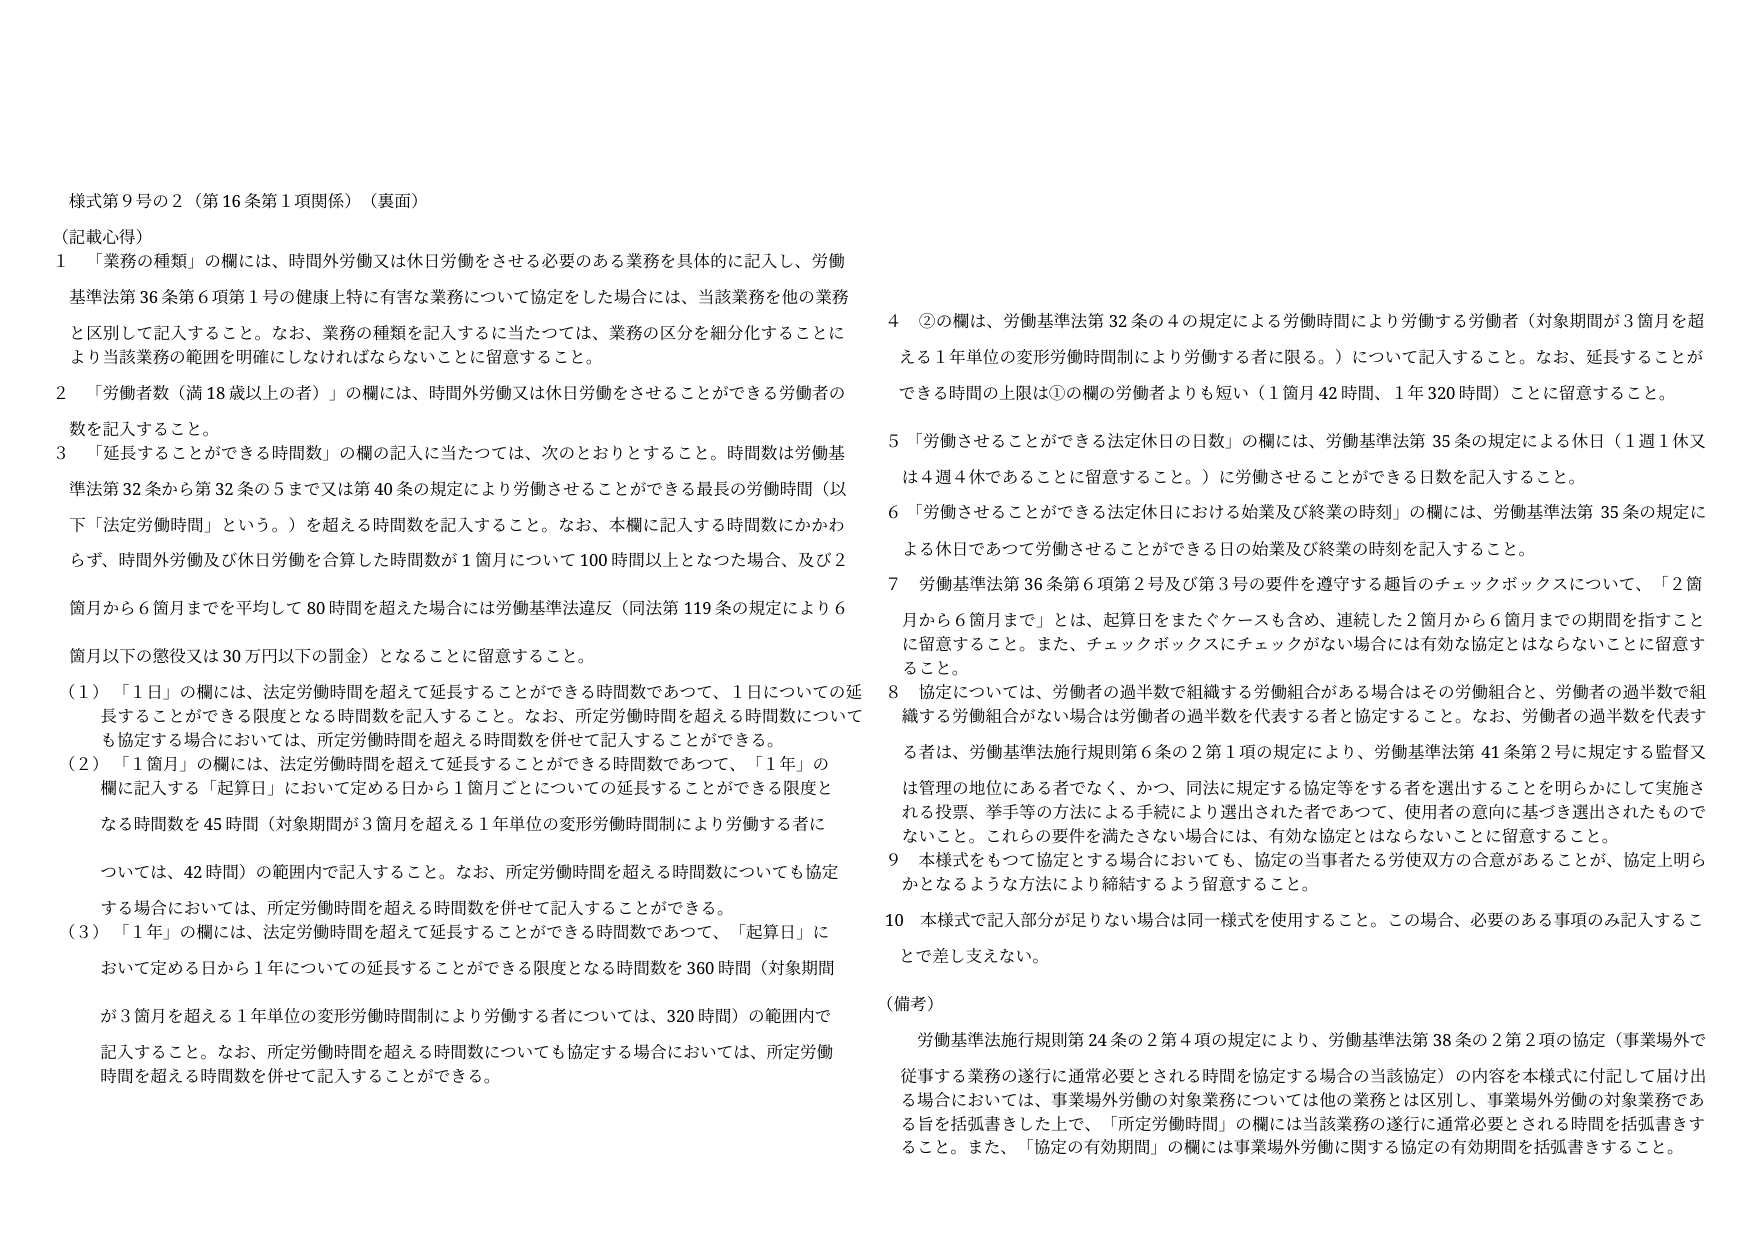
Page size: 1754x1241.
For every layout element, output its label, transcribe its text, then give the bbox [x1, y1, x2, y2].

text （１） 「１日」の欄には、法定労働時間を超えて延長することができる時間数であつて、１日についての延長することができる限度となる時間数を記入すること。なお、所定労働時間を超える時間数についても協定する場合においては、所定労働時間を超える時間数を併せて記入することができる。 [58, 679, 865, 751]
text 時間を超える時間数を併せて記入することができる。 [50, 1063, 865, 1087]
text ９ 本様式をもつて協定とする場合においても、協定の当事者たる労使双方の合意があることが、協定上明らかとなるような方法により締結するよう留意すること。 [885, 847, 1707, 895]
text ２ 「労働者数（満18歳以上の者）」の欄には、時間外労働又は休日労働をさせることができる労働者の数を記入すること。 [52, 368, 849, 440]
text おいて定める日から１年についての延長することができる限度となる時間数を360時間（対象期間 [50, 943, 865, 991]
text 記入すること。なお、所定労働時間を超える時間数についても協定する場合においては、所定労働 [50, 1039, 865, 1063]
text 10 本様式で記入部分が足りない場合は同一様式を使用すること。この場合、必要のある事項のみ記入することで差し支えない。 [885, 895, 1707, 967]
text する場合においては、所定労働時間を超える時間数を併せて記入することができる。 [50, 895, 865, 919]
text （２） 「１箇月」の欄には、法定労働時間を超えて延長することができる時間数であつて、「１年」の [50, 751, 865, 775]
text ３ 「延長することができる時間数」の欄の記入に当たつては、次のとおりとすること。時間数は労働基準法第32条から第32条の５まで又は第40条の規定により労働させることができる最長の労働時間（以下「法定労働時間」という。）を超える時間数を記入すること。なお、本欄に記入する時間数にかかわらず、時間外労働及び休日労働を合算した時間数が1箇月について100時間以上となつた場合、及び２箇月から６箇月までを平均して80時間を超えた場合には労働基準法違反（同法第119条の規定により６箇月以下の懲役又は30万円以下の罰金）となることに留意すること。 [52, 440, 849, 679]
text ６ 「労働させることができる法定休日における始業及び終業の時刻」の欄には、労働基準法第35条の規定による休日であつて労働させることができる日の始業及び終業の時刻を記入すること。 [885, 488, 1707, 560]
text ４ ②の欄は、労働基準法第32条の４の規定による労働時間により労働する労働者（対象期間が３箇月を超える１年単位の変形労働時間制により労働する者に限る。）について記入すること。なお、延長することができる時間の上限は①の欄の労働者よりも短い（１箇月42時間、１年320時間）ことに留意すること。 [885, 296, 1707, 416]
text が３箇月を超える１年単位の変形労働時間制により労働する者については、320時間）の範囲内で [50, 991, 865, 1039]
text 様式第９号の２（第16条第１項関係）（裏面） [35, 176, 1707, 224]
text １ 「業務の種類」の欄には、時間外労働又は休日労働をさせる必要のある業務を具体的に記入し、労働基準法第36条第６項第１号の健康上特に有害な業務について協定をした場合には、当該業務を他の業務と区別して記入すること。なお、業務の種類を記入するに当たつては、業務の区分を細分化することにより当該業務の範囲を明確にしなければならないことに留意すること。 [52, 248, 849, 368]
text （備考） [877, 991, 1707, 1015]
text ついては、42時間）の範囲内で記入すること。なお、所定労働時間を超える時間数についても協定 [50, 847, 865, 895]
text ８ 協定については、労働者の過半数で組織する労働組合がある場合はその労働組合と、労働者の過半数で組織する労働組合がない場合は労働者の過半数を代表する者と協定すること。なお、労働者の過半数を代表する者は、労働基準法施行規則第６条の２第１項の規定により、労働基準法第41条第２号に規定する監督又は管理の地位にある者でなく、かつ、同法に規定する協定等をする者を選出することを明らかにして実施される投票、挙手等の方法による手続により選出された者であつて、使用者の意向に基づき選出されたものでないこと。これらの要件を満たさない場合には、有効な協定とはならないことに留意すること。 [885, 679, 1707, 847]
text なる時間数を45時間（対象期間が３箇月を超える１年単位の変形労働時間制により労働する者に [50, 799, 865, 847]
text ５ 「労働させることができる法定休日の日数」の欄には、労働基準法第35条の規定による休日（１週１休又は４週４休であることに留意すること。）に労働させることができる日数を記入すること。 [885, 416, 1707, 488]
text 労働基準法施行規則第24条の２第４項の規定により、労働基準法第38条の２第２項の協定（事業場外で従事する業務の遂行に通常必要とされる時間を協定する場合の当該協定）の内容を本様式に付記して届け出る場合においては、事業場外労働の対象業務については他の業務とは区別し、事業場外労働の対象業務である旨を括弧書きした上で、「所定労働時間」の欄には当該業務の遂行に通常必要とされる時間を括弧書きすること。また、「協定の有効期間」の欄には事業場外労働に関する協定の有効期間を括弧書きすること。 [900, 1015, 1707, 1159]
text （３） 「１年」の欄には、法定労働時間を超えて延長することができる時間数であつて、「起算日」に [50, 919, 865, 943]
text （記載心得） [35, 224, 849, 248]
text 欄に記入する「起算日」において定める日から１箇月ごとについての延長することができる限度と [50, 775, 865, 799]
text ７ 労働基準法第36条第６項第２号及び第３号の要件を遵守する趣旨のチェックボックスについて、「２箇月から６箇月まで」とは、起算日をまたぐケースも含め、連続した２箇月から６箇月までの期間を指すことに留意すること。また、チェックボックスにチェックがない場合には有効な協定とはならないことに留意すること。 [885, 560, 1707, 679]
